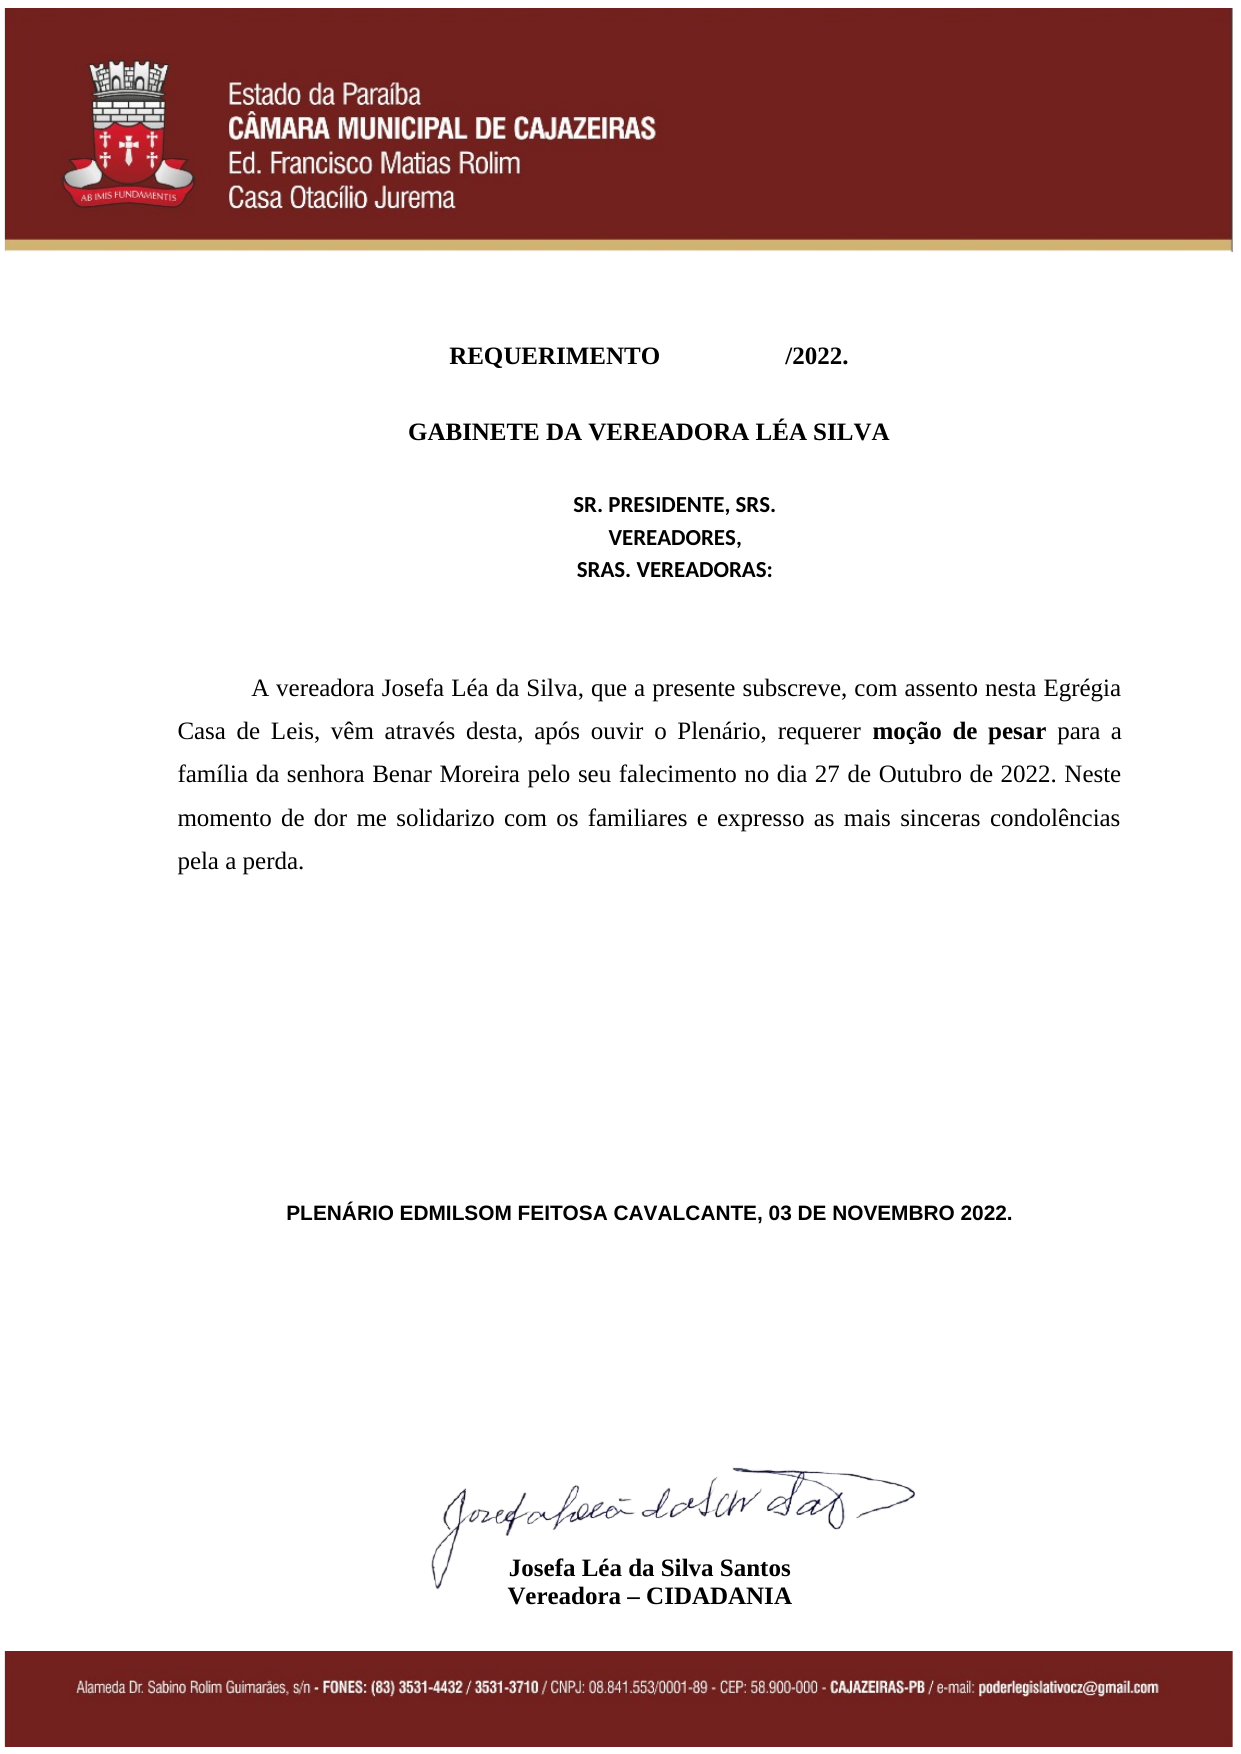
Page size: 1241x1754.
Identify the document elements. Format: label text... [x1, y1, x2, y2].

text A vereadora Josefa Léa da Silva, que a presente subscreve, com assento nesta Egrégia Casa de Leis, vêm através desta, após ouvir o Plenário, requerer moção de pesar para a família da senhora Benar Moreira pelo seu falecimento no dia 27 de Outubro de 2022. Neste momento de dor me solidarizo com os familiares e expresso as mais sinceras condolências pela a perda. [177, 673, 1122, 874]
text Josefa Léa da Silva Santos [177, 1553, 1122, 1581]
text PLENÁRIO EDMILSOM FEITOSA CAVALCANTE, 03 DE NOVEMBRO 2022. [177, 1201, 1122, 1225]
picture [4, 1651, 1233, 1747]
text REQUERIMENTO /2022. [177, 341, 1120, 369]
text Vereadora – CIDADANIA [177, 1581, 1122, 1610]
text GABINETE DA VEREADORA LÉA SILVA [177, 417, 1120, 446]
picture [392, 1449, 927, 1553]
text SR. PRESIDENTE, SRS. VEREADORES, [523, 491, 827, 551]
text SRAS. VEREADORAS: [523, 555, 827, 583]
picture [4, 8, 1233, 252]
